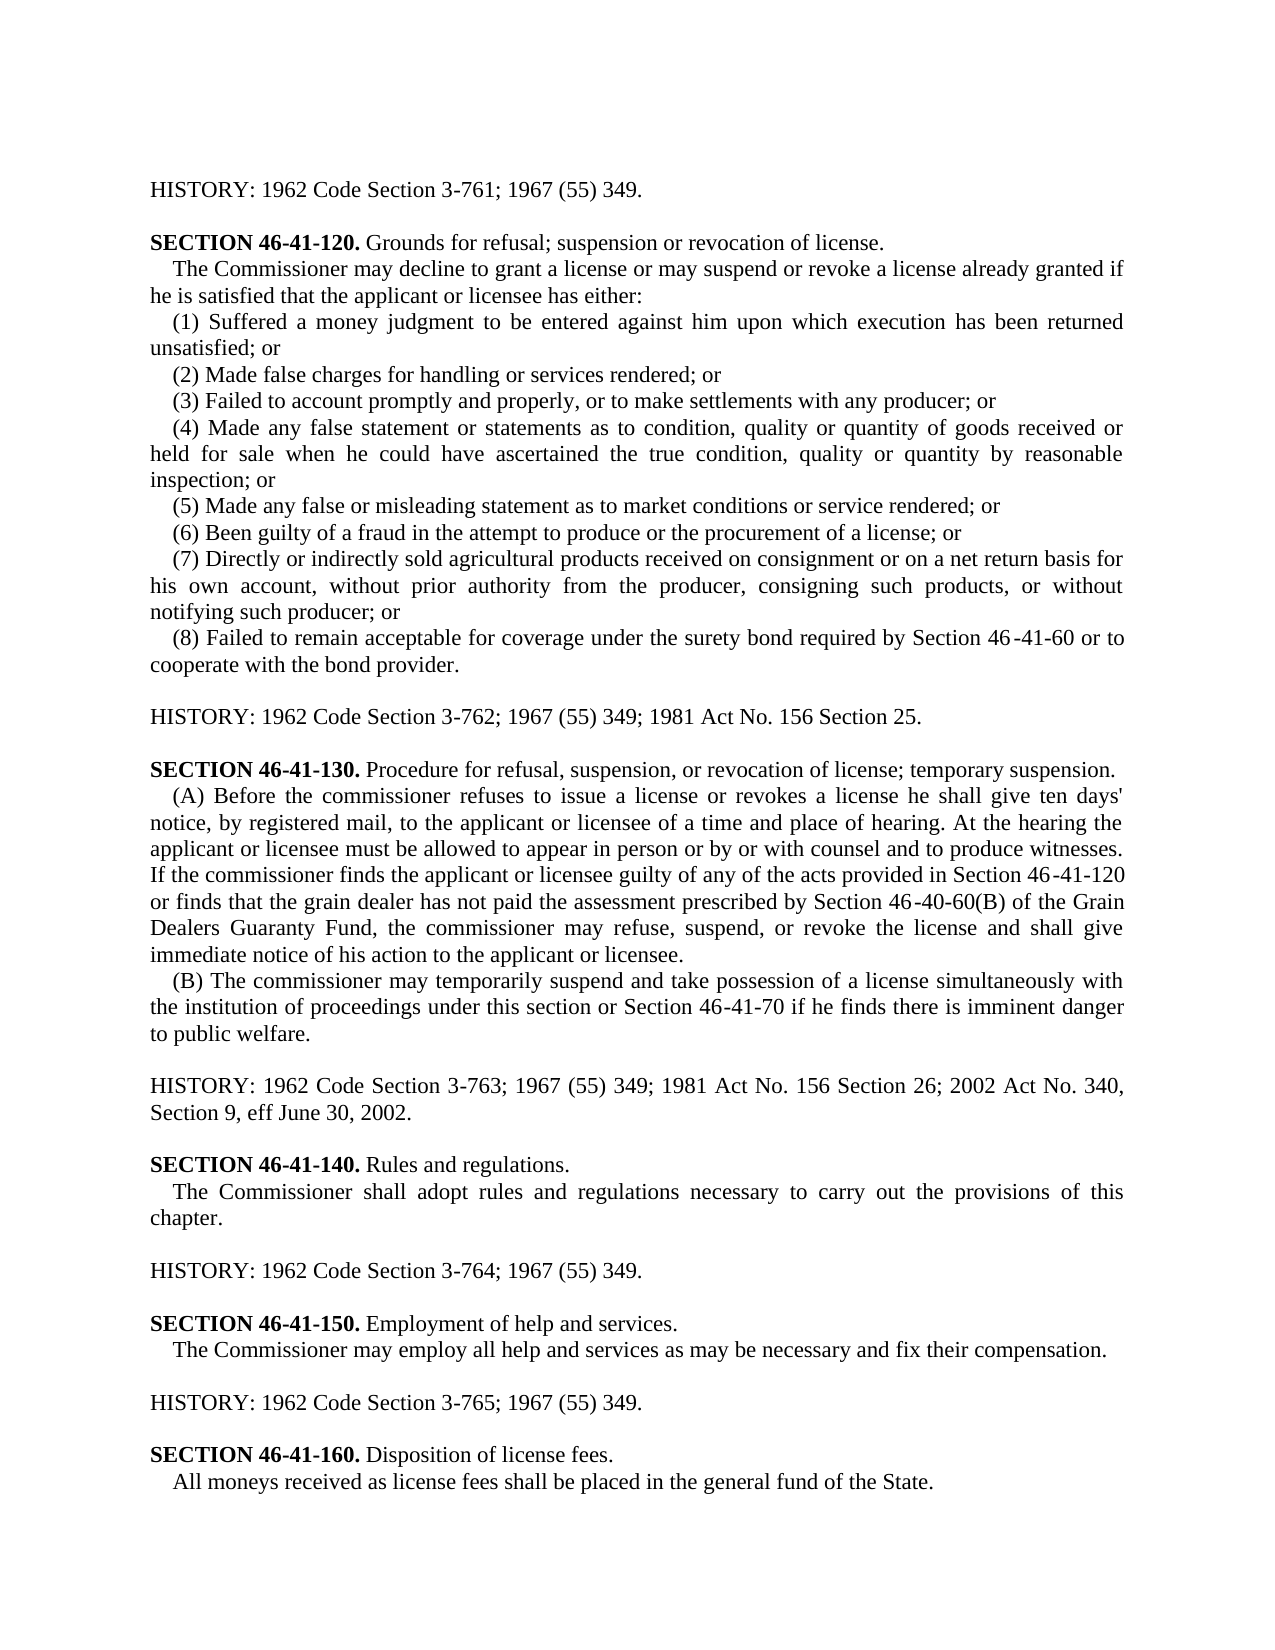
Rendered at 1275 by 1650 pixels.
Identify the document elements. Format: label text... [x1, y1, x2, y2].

text (7) Directly or indirectly sold agricultural products received on consignment or on a net return basis for his own account, without prior authority from the producer, consigning such products, or without notifying such producer; or [150, 545, 1125, 624]
text HISTORY: 1962 Code Section 3-761; 1967 (55) 349. [150, 176, 1125, 203]
text The Commissioner may employ all help and services as may be necessary and fix their compensation. [150, 1336, 1125, 1362]
text SECTION 46-41-150. Employment of help and services. [150, 1309, 1125, 1336]
text All moneys received as license fees shall be placed in the general fund of the State. [150, 1468, 1125, 1494]
text (2) Made false charges for handling or services rendered; or [150, 361, 1125, 387]
text SECTION 46-41-140. Rules and regulations. [150, 1151, 1125, 1178]
text HISTORY: 1962 Code Section 3-765; 1967 (55) 349. [150, 1389, 1125, 1415]
text (4) Made any false statement or statements as to condition, quality or quantity of goods received or held for sale when he could have ascertained the true condition, quality or quantity by reasonable inspection; or [150, 413, 1125, 493]
text (1) Suffered a money judgment to be entered against him upon which execution has been returned unsatisfied; or [150, 308, 1125, 361]
text HISTORY: 1962 Code Section 3-763; 1967 (55) 349; 1981 Act No. 156 Section 26; 2002 Act No. 340, Section 9, eff June 30, 2002. [150, 1072, 1125, 1125]
text (5) Made any false or misleading statement as to market conditions or service rendered; or [150, 493, 1125, 519]
text HISTORY: 1962 Code Section 3-764; 1967 (55) 349. [150, 1257, 1125, 1283]
text HISTORY: 1962 Code Section 3-762; 1967 (55) 349; 1981 Act No. 156 Section 25. [150, 703, 1125, 730]
text (3) Failed to account promptly and properly, or to make settlements with any producer; or [150, 387, 1125, 413]
text SECTION 46-41-160. Disposition of license fees. [150, 1441, 1125, 1468]
text The Commissioner may decline to grant a license or may suspend or revoke a license already granted if he is satisfied that the applicant or licensee has either: [150, 255, 1125, 308]
text (6) Been guilty of a fraud in the attempt to produce or the procurement of a license; or [150, 519, 1125, 545]
text The Commissioner shall adopt rules and regulations necessary to carry out the provisions of this chapter. [150, 1178, 1125, 1231]
text (A) Before the commissioner refuses to issue a license or revokes a license he shall give ten days' notice, by registered mail, to the applicant or licensee of a time and place of hearing. At the hearing the applicant or licensee must be allowed to appear in person or by or with counsel and to produce witnesses. If the commissioner finds the applicant or licensee guilty of any of the acts provided in Section 46-41-120 or finds that the grain dealer has not paid the assessment prescribed by Section 46-40-60(B) of the Grain Dealers Guaranty Fund, the commissioner may refuse, suspend, or revoke the license and shall give immediate notice of his action to the applicant or licensee. [150, 782, 1125, 967]
text (8) Failed to remain acceptable for coverage under the surety bond required by Section 46-41-60 or to cooperate with the bond provider. [150, 624, 1125, 677]
text SECTION 46-41-130. Procedure for refusal, suspension, or revocation of license; temporary suspension. [150, 756, 1125, 782]
text SECTION 46-41-120. Grounds for refusal; suspension or revocation of license. [150, 229, 1125, 255]
text (B) The commissioner may temporarily suspend and take possession of a license simultaneously with the institution of proceedings under this section or Section 46-41-70 if he finds there is imminent danger to public welfare. [150, 967, 1125, 1046]
